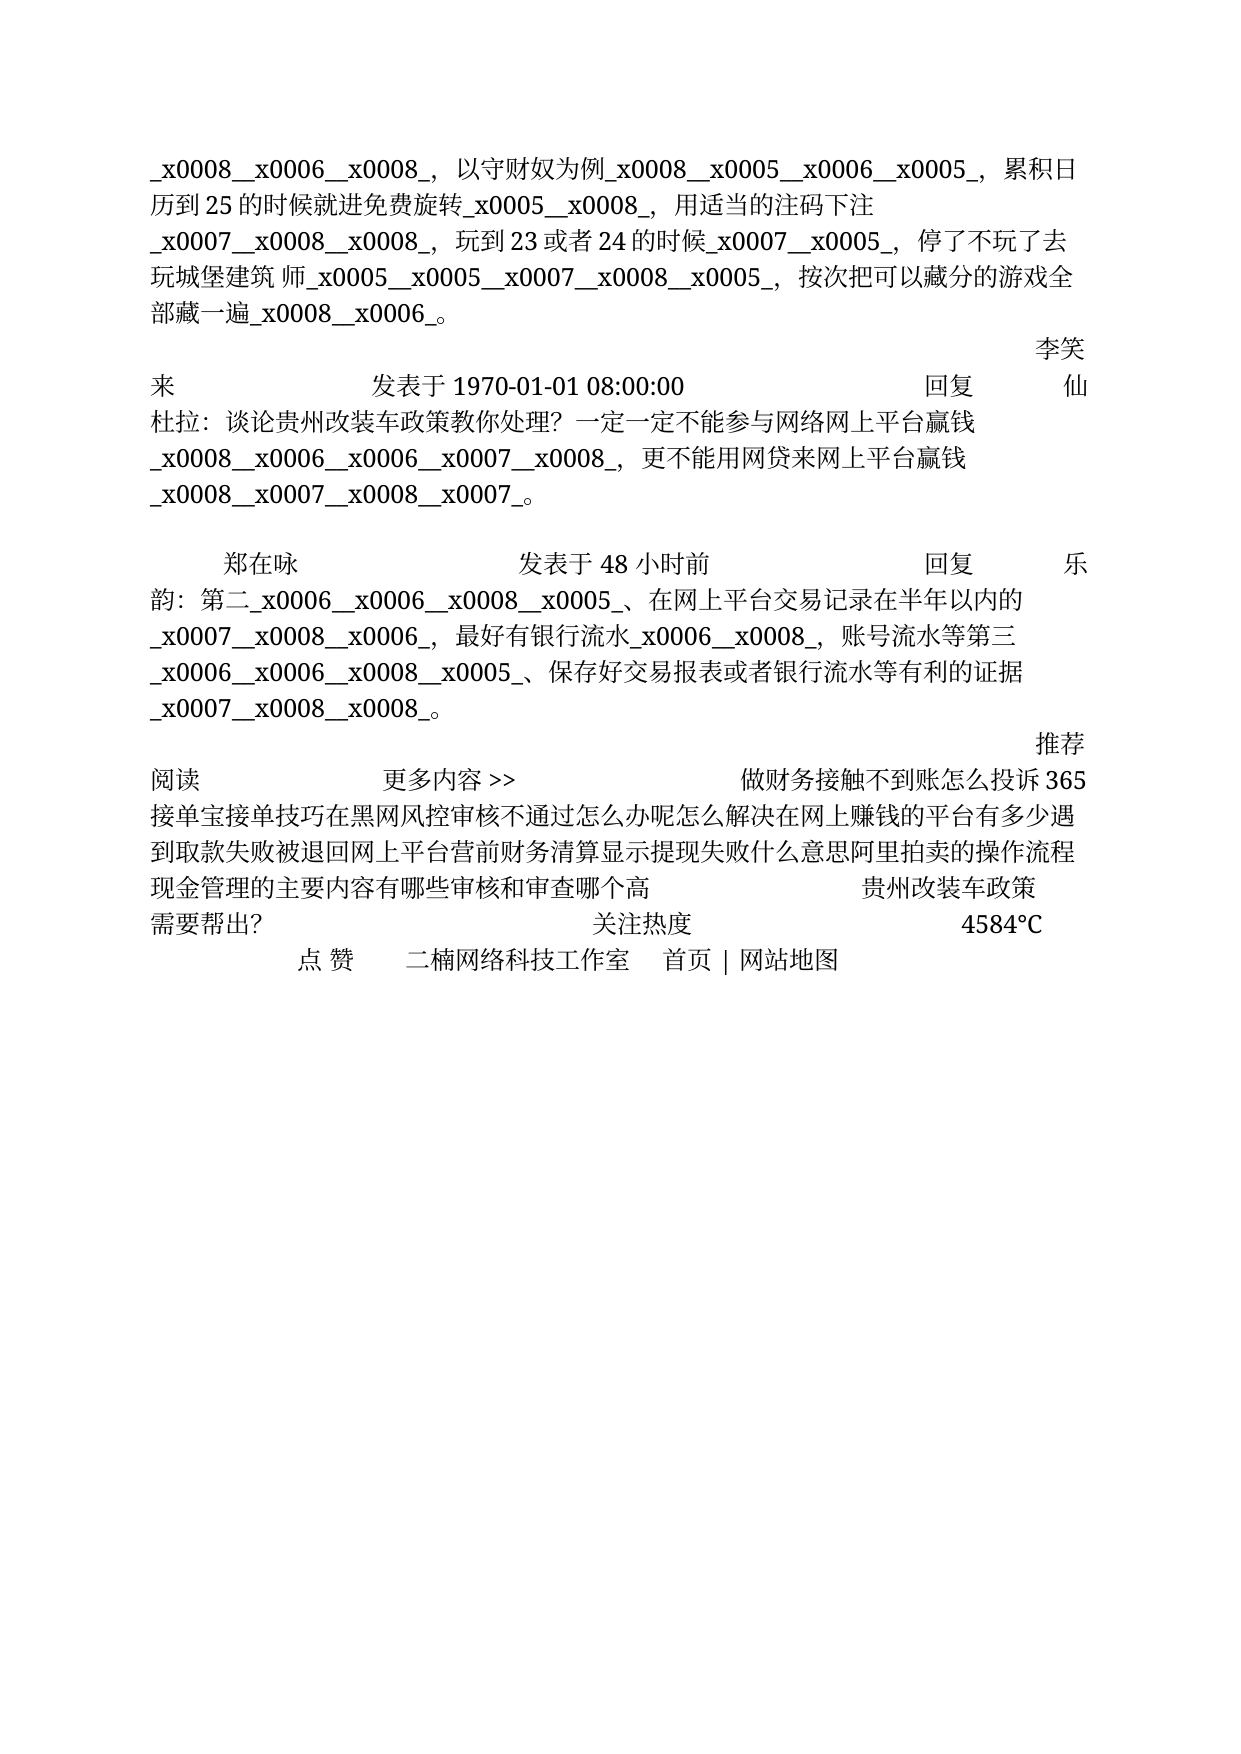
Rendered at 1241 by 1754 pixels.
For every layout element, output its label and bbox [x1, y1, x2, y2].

text [150, 150, 1090, 977]
